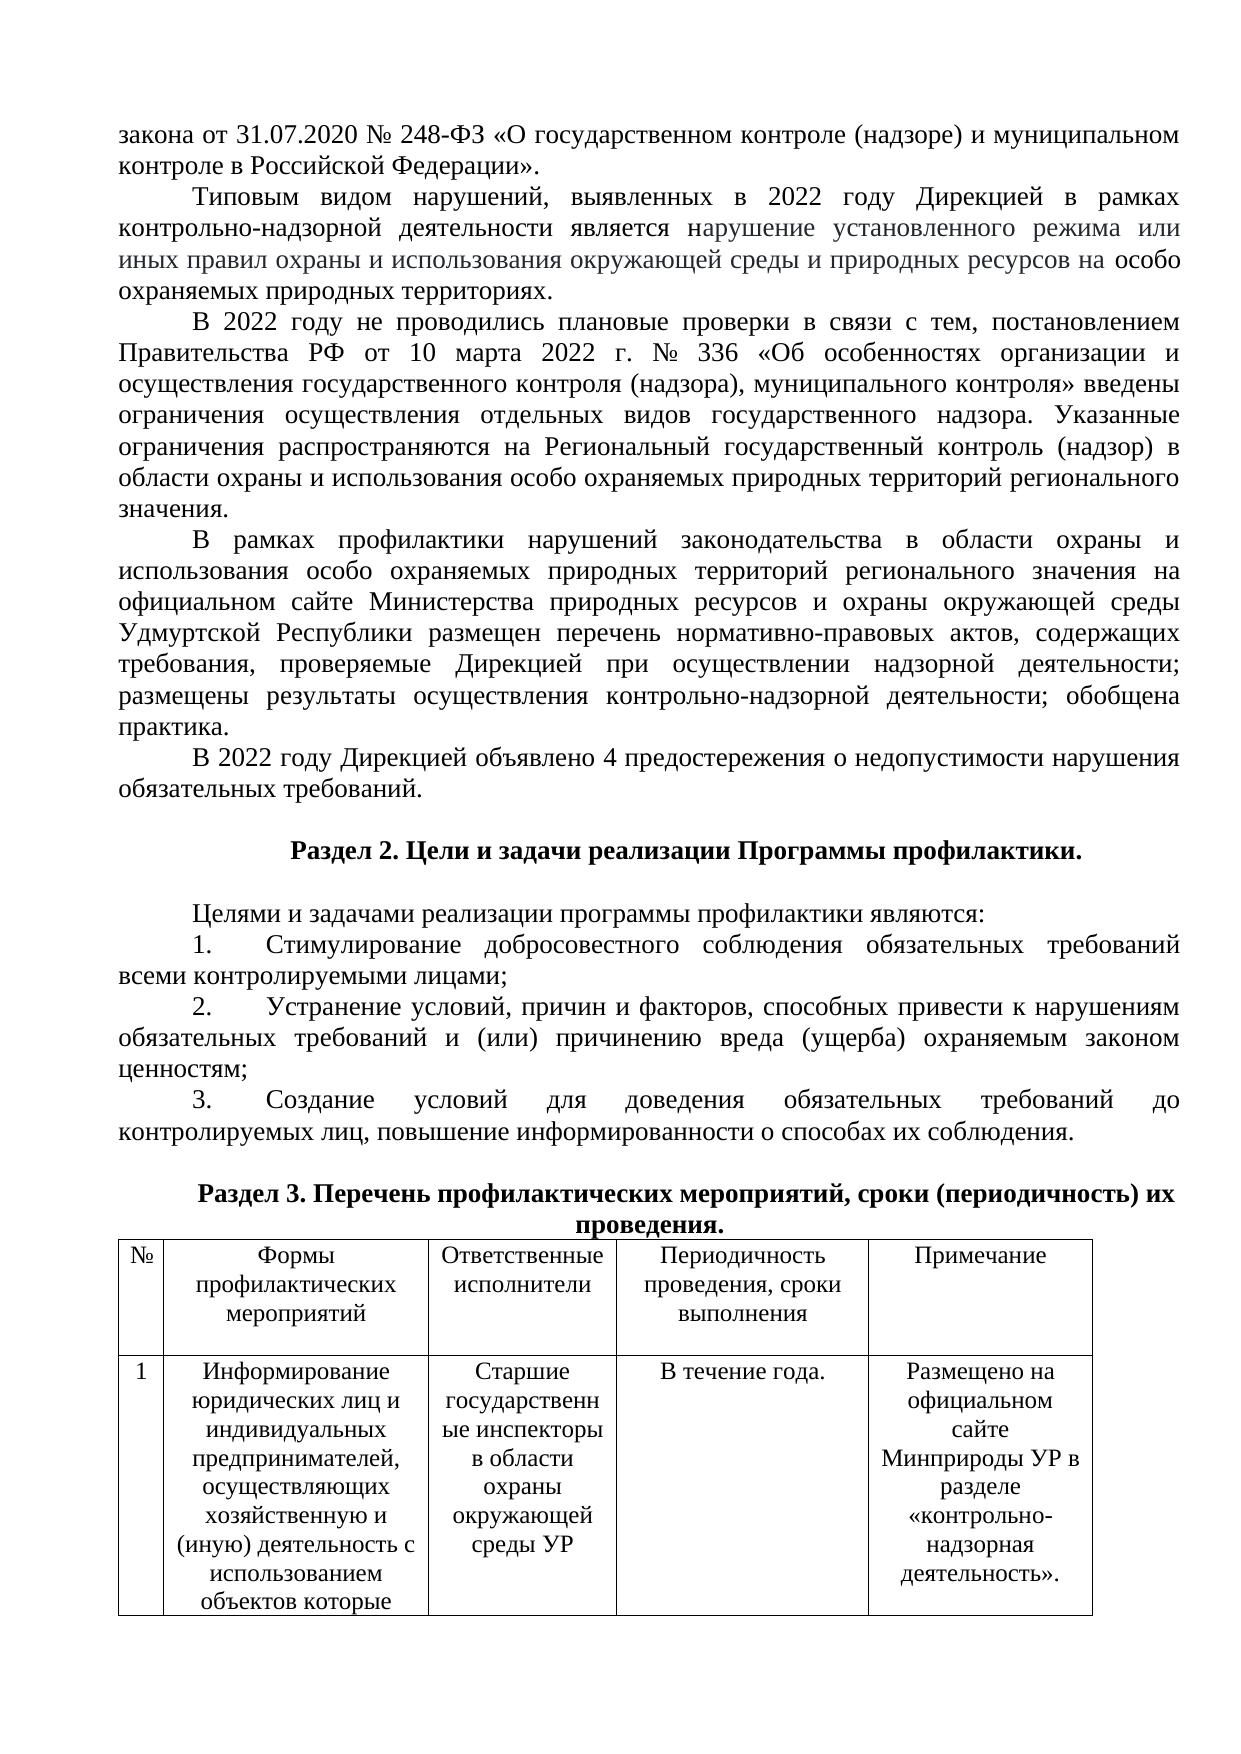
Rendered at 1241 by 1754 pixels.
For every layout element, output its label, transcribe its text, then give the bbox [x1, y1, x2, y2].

text В рамках профилактики нарушений законодательства в области охраны и использования особо охраняемых природных территорий регионального значения на официальном сайте Министерства природных ресурсов и охраны окружающей среды Удмуртской Республики размещен перечень нормативно-правовых актов, содержащих требования, проверяемые Дирекцией при осуществлении надзорной деятельности; размещены результаты осуществления контрольно-надзорной деятельности; обобщена практика. [118, 523, 1181, 741]
text Типовым видом нарушений, выявленных в 2022 году Дирекцией в рамках контрольно-надзорной деятельности является нарушение установленного режима или иных правил охраны и использования окружающей среды и природных ресурсов на особо охраняемых природных территориях. [118, 180, 1181, 243]
table_header Ответственные исполнители [429, 1240, 616, 1355]
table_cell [869, 1356, 1092, 1615]
table_header Примечание [869, 1240, 1092, 1355]
table_cell 1 [119, 1356, 163, 1615]
text Целями и задачами реализации программы профилактики являются: [118, 897, 1181, 928]
table_header Формы профилактических мероприятий [164, 1240, 428, 1355]
table_header № [119, 1240, 163, 1355]
text В 2022 году не проводились плановые проверки в связи с тем, постановлением Правительства РФ от 10 марта 2022 г. № 336 «Об особенностях организации и осуществления государственного контроля (надзора), муниципального контроля» введены ограничения осуществления отдельных видов государственного надзора. Указанные ограничения распространяются на Региональный государственный контроль (надзор) в области охраны и использования особо охраняемых природных территорий регионального значения. [118, 305, 1181, 523]
text 1. Стимулирование добросовестного соблюдения обязательных требований всеми контролируемыми лицами; [118, 928, 1181, 990]
table_cell В течение года. [617, 1356, 868, 1615]
text 2. Устранение условий, причин и факторов, способных привести к нарушениям обязательных требований и (или) причинению вреда (ущерба) охраняемым законом ценностям; [118, 990, 1181, 1084]
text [118, 118, 1181, 180]
text Раздел 2. Цели и задачи реализации Программы профилактики. [118, 834, 1181, 866]
table_header Периодичность проведения, сроки выполнения [617, 1240, 868, 1355]
text 3. Создание условий для доведения обязательных требований до контролируемых лиц, повышение информированности о способах их соблюдения. [118, 1084, 1181, 1146]
text В 2022 году Дирекцией объявлено 4 предостережения о недопустимости нарушения обязательных требований. [118, 741, 1181, 803]
text Типовым видом нарушений, выявленных в 2022 году Дирекцией в рамках контрольно-надзорной деятельности является нарушение установленного режима или иных правил охраны и использования окружающей среды и природных ресурсов на особо охраняемых природных территориях. [118, 243, 1181, 305]
text Раздел 3. Перечень профилактических мероприятий, сроки (периодичность) их проведения. [118, 1177, 1181, 1239]
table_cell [429, 1356, 616, 1615]
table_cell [164, 1356, 428, 1615]
